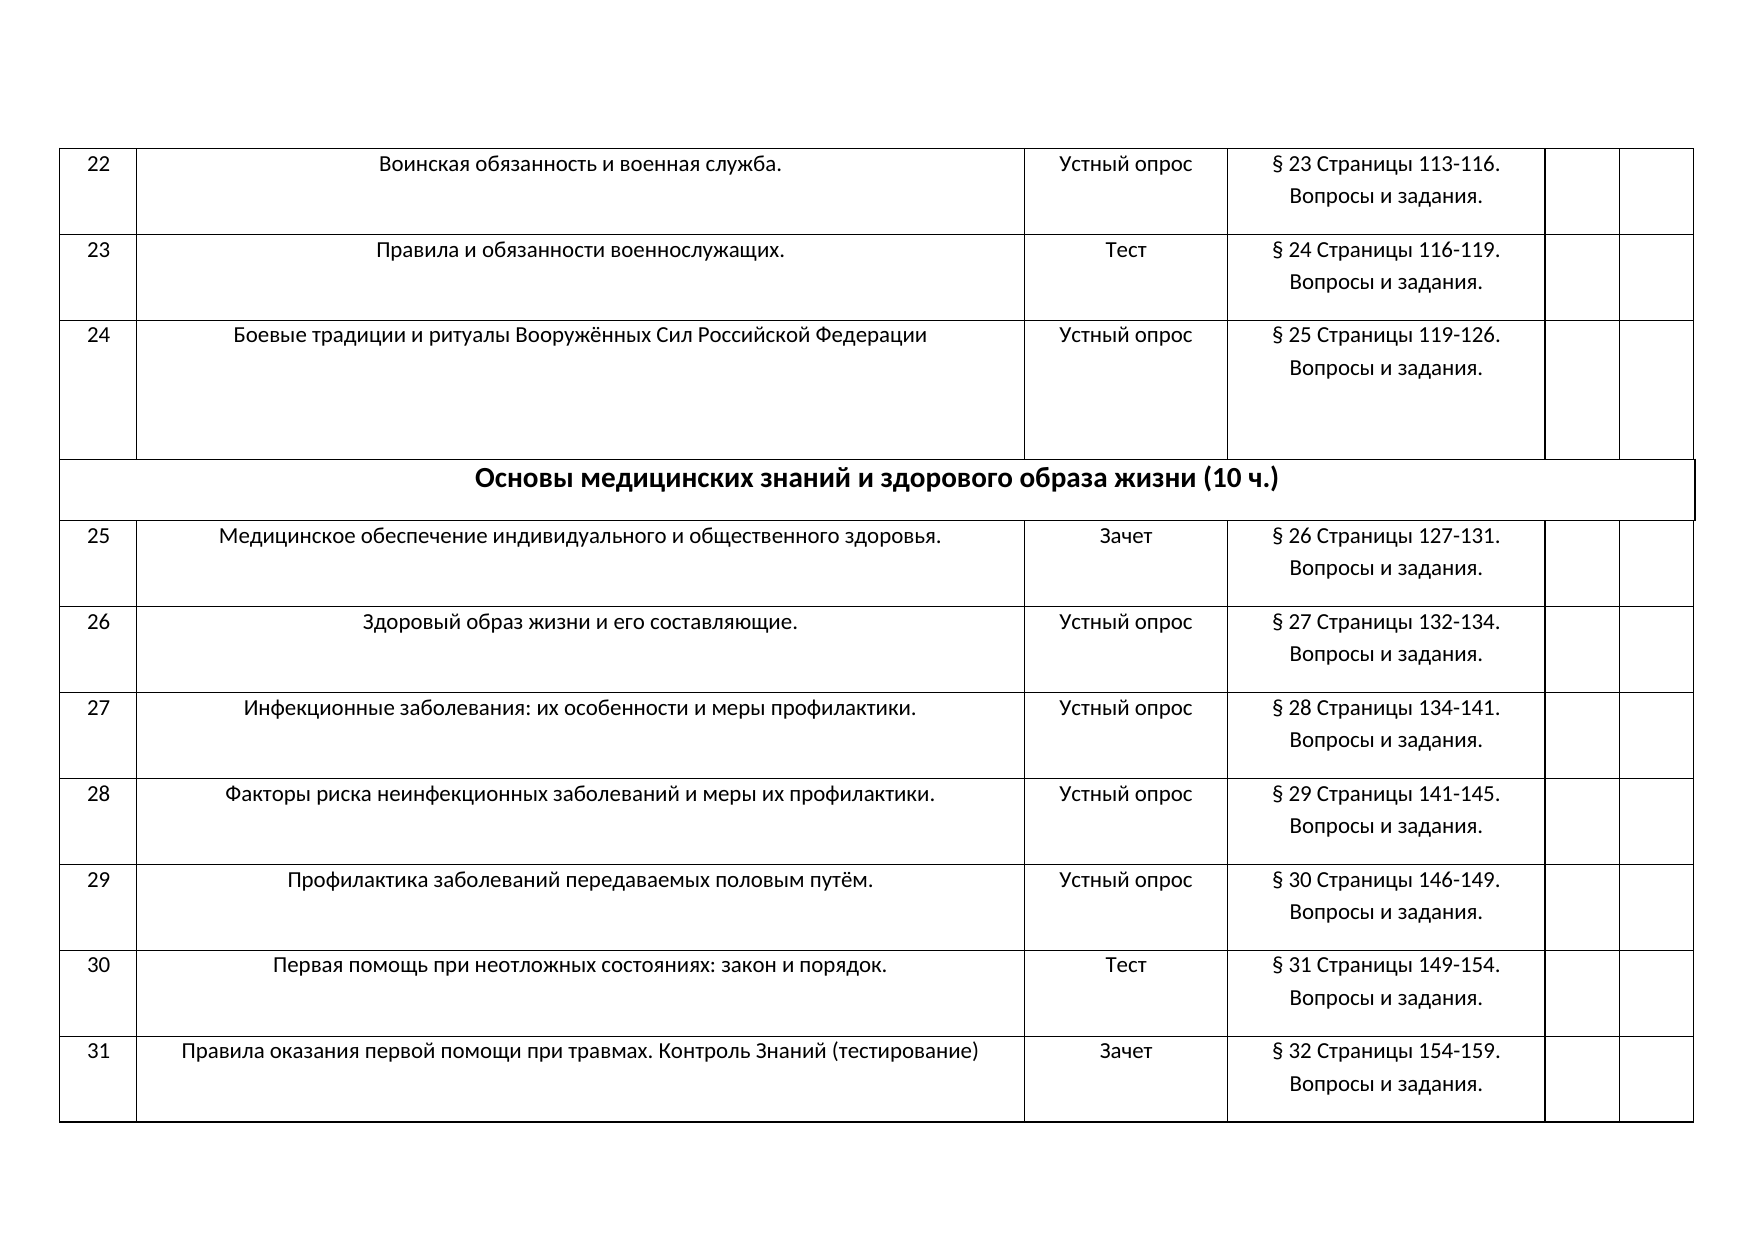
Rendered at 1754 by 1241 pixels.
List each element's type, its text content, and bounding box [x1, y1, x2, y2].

table_cell [1620, 321, 1693, 458]
table_cell [1546, 149, 1619, 234]
table_cell 27 [60, 693, 136, 778]
table_cell Воинская обязанность и военная служба. [137, 149, 1024, 234]
table_cell [1620, 235, 1693, 319]
table_cell [1620, 951, 1693, 1036]
table_cell Зачет [1025, 521, 1227, 606]
table_cell [1620, 865, 1693, 949]
table_cell 22 [60, 149, 136, 234]
table_cell 29 [60, 865, 136, 949]
table_cell § 29 Страницы 141-145. Вопросы и задания. [1228, 779, 1544, 864]
table_cell Зачет [1025, 1037, 1227, 1121]
table_cell 25 [60, 521, 136, 606]
table_cell § 23 Страницы 113-116. Вопросы и задания. [1228, 149, 1544, 234]
table_cell [1620, 779, 1693, 864]
table_cell § 26 Страницы 127-131. Вопросы и задания. [1228, 521, 1544, 606]
table_cell [1546, 779, 1619, 864]
table_cell Основы медицинских знаний и здорового образа жизни (10 ч.) [60, 460, 1694, 520]
table_cell § 28 Страницы 134-141. Вопросы и задания. [1228, 693, 1544, 778]
table_cell [1546, 321, 1619, 458]
table_cell [1546, 1037, 1619, 1121]
table_cell Первая помощь при неотложных состояниях: закон и порядок. [137, 951, 1024, 1036]
table_cell 30 [60, 951, 136, 1036]
table_cell [1620, 521, 1693, 606]
table_cell Боевые традиции и ритуалы Вооружённых Сил Российской Федерации [137, 321, 1024, 458]
table_cell [1620, 607, 1693, 692]
table_cell 26 [60, 607, 136, 692]
table_cell [1620, 149, 1693, 234]
table_cell Тест [1025, 235, 1227, 319]
table_cell [1546, 521, 1619, 606]
table_cell § 30 Страницы 146-149. Вопросы и задания. [1228, 865, 1544, 949]
table_cell § 24 Страницы 116-119. Вопросы и задания. [1228, 235, 1544, 319]
table_cell Профилактика заболеваний передаваемых половым путём. [137, 865, 1024, 949]
table_cell Инфекционные заболевания: их особенности и меры профилактики. [137, 693, 1024, 778]
table_cell [1620, 1037, 1693, 1121]
table_cell Устный опрос [1025, 149, 1227, 234]
table_cell Правила оказания первой помощи при травмах. Контроль Знаний (тестирование) [137, 1037, 1024, 1121]
table_cell Устный опрос [1025, 321, 1227, 458]
table_cell [1546, 607, 1619, 692]
table_cell § 32 Страницы 154-159. Вопросы и задания. [1228, 1037, 1544, 1121]
table_cell [1546, 235, 1619, 319]
table_cell [1546, 951, 1619, 1036]
table_cell 23 [60, 235, 136, 319]
table_cell [1546, 865, 1619, 949]
table_cell Факторы риска неинфекционных заболеваний и меры их профилактики. [137, 779, 1024, 864]
table_cell § 25 Страницы 119-126. Вопросы и задания. [1228, 321, 1544, 458]
table_cell Устный опрос [1025, 607, 1227, 692]
table_cell 28 [60, 779, 136, 864]
table_cell Здоровый образ жизни и его составляющие. [137, 607, 1024, 692]
table_cell Устный опрос [1025, 865, 1227, 949]
table_cell 24 [60, 321, 136, 458]
table_cell Правила и обязанности военнослужащих. [137, 235, 1024, 319]
table_cell Тест [1025, 951, 1227, 1036]
table_cell Медицинское обеспечение индивидуального и общественного здоровья. [137, 521, 1024, 606]
table_cell § 27 Страницы 132-134. Вопросы и задания. [1228, 607, 1544, 692]
table_cell [1620, 693, 1693, 778]
table_cell § 31 Страницы 149-154. Вопросы и задания. [1228, 951, 1544, 1036]
table_cell 31 [60, 1037, 136, 1121]
table_cell Устный опрос [1025, 779, 1227, 864]
table_cell [1546, 693, 1619, 778]
table_cell Устный опрос [1025, 693, 1227, 778]
